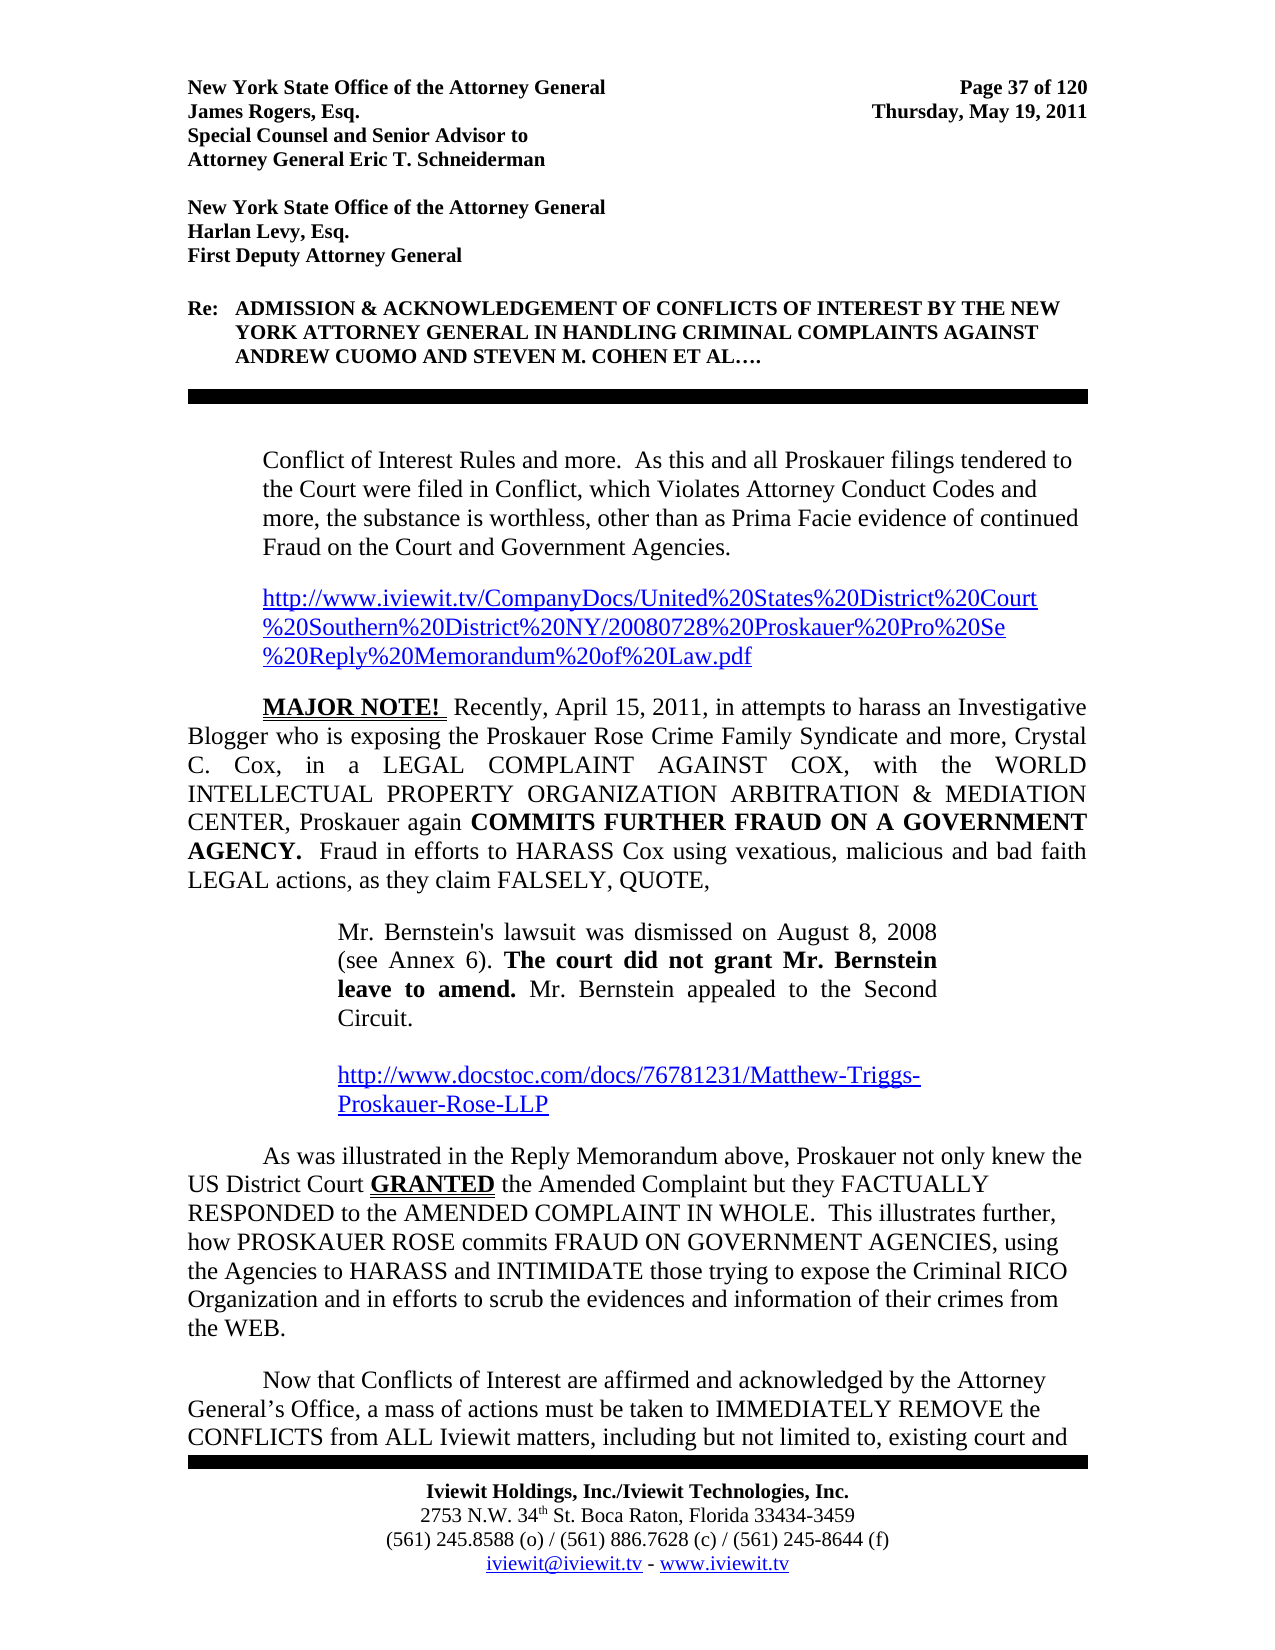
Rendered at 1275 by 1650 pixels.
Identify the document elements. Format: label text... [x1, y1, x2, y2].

text MAJOR NOTE! Recently, April 15, 2011, in attempts to harass an Investigative Blogger who is exposing the Proskauer Rose Crime Family Syndicate and more, Crystal C. Cox, in a LEGAL COMPLAINT AGAINST COX, with the WORLD INTELLECTUAL PROPERTY ORGANIZATION ARBITRATION & MEDIATION CENTER, Proskauer again COMMITS FURTHER FRAUD ON A GOVERNMENT AGENCY. Fraud in efforts to HARASS Cox using vexatious, malicious and bad faith LEGAL actions, as they claim FALSELY, QUOTE, [187, 692, 1087, 894]
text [262, 445, 1087, 560]
text Mr. Bernstein's lawsuit was dismissed on August 8, 2008 (see Annex 6). The court did not grant Mr. Bernstein leave to amend. Mr. Bernstein appealed to the Second Circuit. http://www.docstoc.com/docs/76781231/Matthew-Triggs-Proskauer-Rose-LLP [337, 917, 937, 1118]
text http://www.iviewit.tv/CompanyDocs/United%20States%20District%20Court%20Southern%20District%20NY/20080728%20Proskauer%20Pro%20Se%20Reply%20Memorandum%20of%20Law.pdf [262, 583, 1087, 669]
text As was illustrated in the Reply Memorandum above, Proskauer not only knew the US District Court GRANTED the Amended Complaint but they FACTUALLY RESPONDED to the AMENDED COMPLAINT IN WHOLE. This illustrates further, how PROSKAUER ROSE commits FRAUD ON GOVERNMENT AGENCIES, using the Agencies to HARASS and INTIMIDATE those trying to expose the Criminal RICO Organization and in efforts to scrub the evidences and information of their crimes from the WEB. [187, 1141, 1087, 1342]
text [187, 1365, 1087, 1451]
